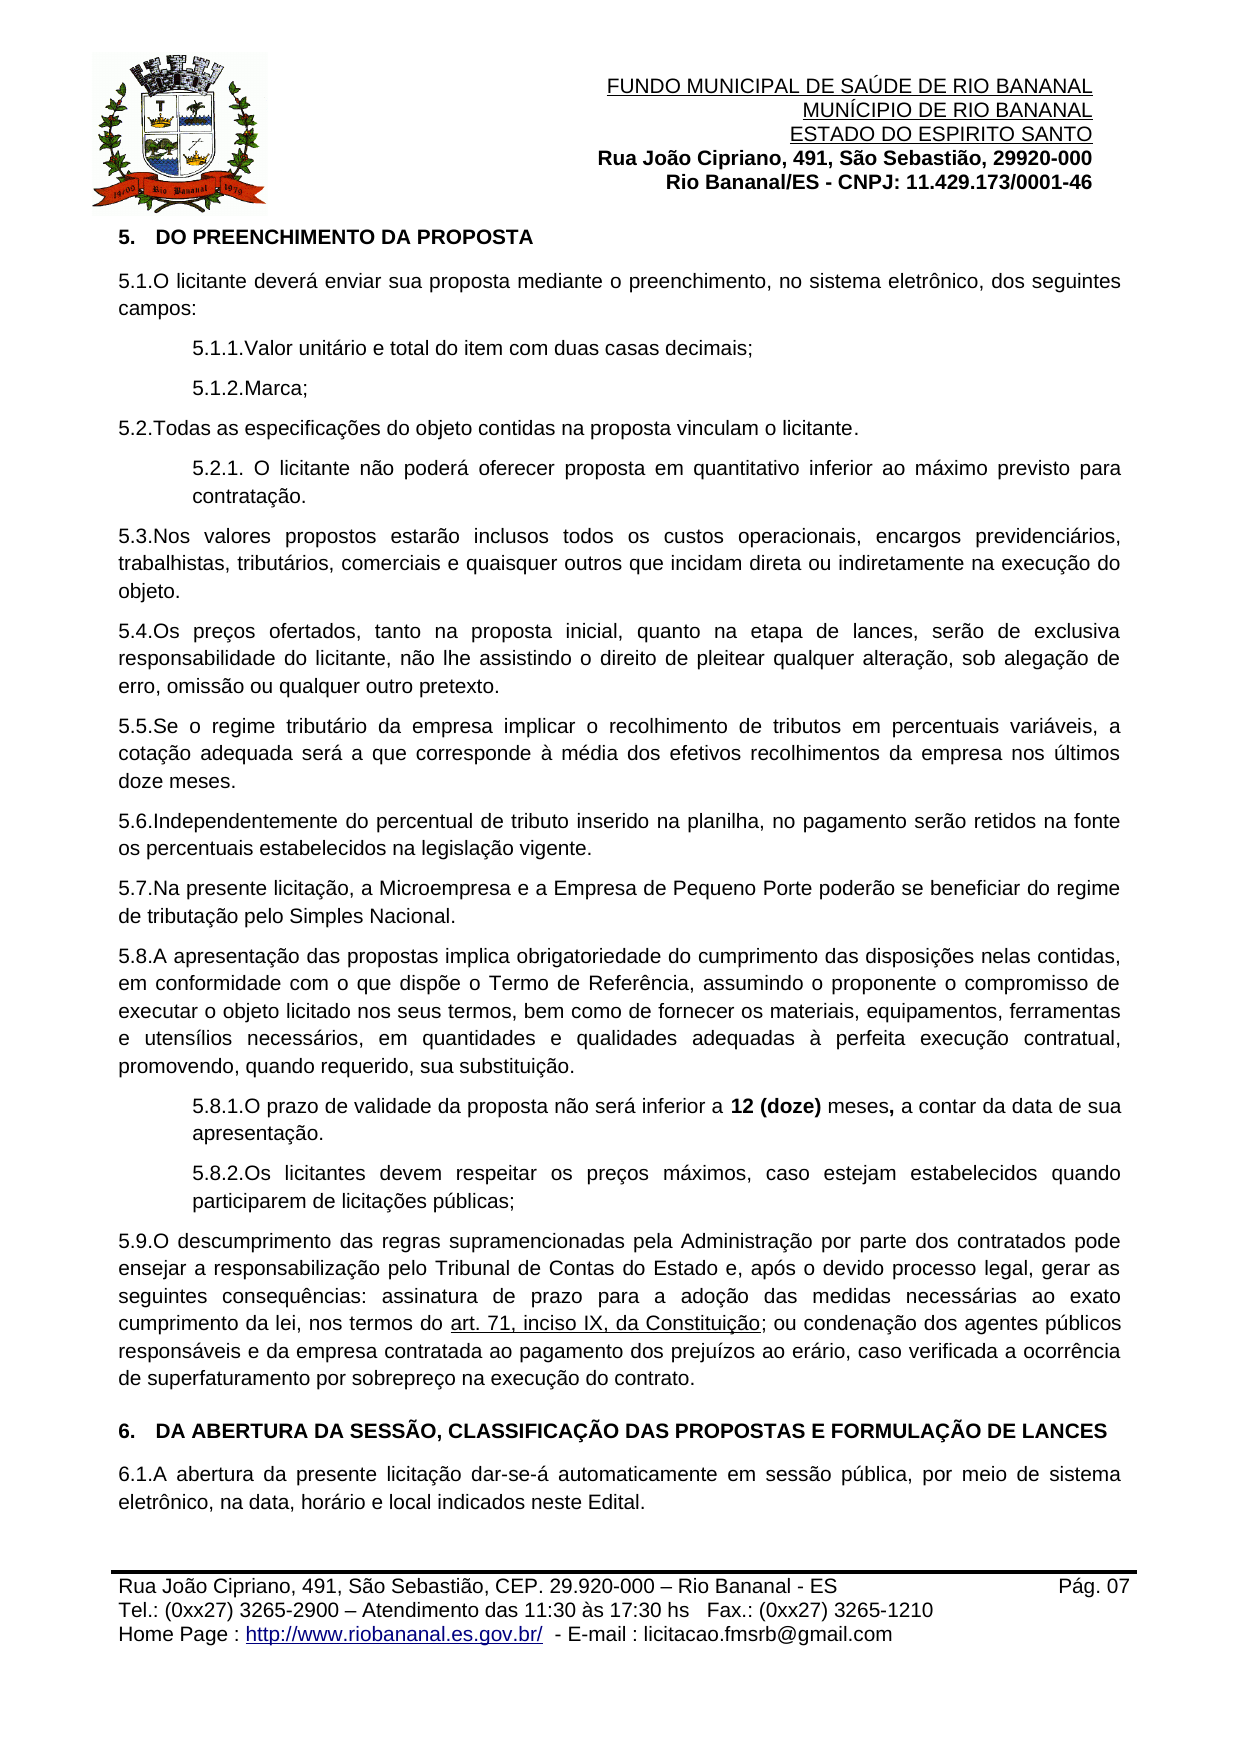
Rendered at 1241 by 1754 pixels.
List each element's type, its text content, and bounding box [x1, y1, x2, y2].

text Se o regime tributário da empresa implicar o recolhimento de tributos em percentuais variáveis, a cotação adequada será a que corresponde à média dos efetivos recolhimentos da empresa nos últimos doze meses. [118, 713, 1122, 792]
text Marca; [192, 376, 1122, 400]
text O descumprimento das regras supramencionadas pela Administração por parte dos contratados pode ensejar a responsabilização pelo Tribunal de Contas do Estado e, após o devido processo legal, gerar as seguintes consequências: assinatura de prazo para a adoção das medidas necessárias ao exato cumprimento da lei, nos termos do art. 71, inciso IX, da Constituição; ou condenação dos agentes públicos responsáveis e da empresa contratada ao pagamento dos prejuízos ao erário, caso verificada a ocorrência de superfaturamento por sobrepreço na execução do contrato. [118, 1228, 1122, 1390]
text Nos valores propostos estarão inclusos todos os custos operacionais, encargos previdenciários, trabalhistas, tributários, comerciais e quaisquer outros que incidam direta ou indiretamente na execução do objeto. [118, 523, 1122, 602]
text Todas as especificações do objeto contidas na proposta vinculam o licitante. [118, 416, 1122, 440]
text O licitante não poderá oferecer proposta em quantitativo inferior ao máximo previsto para contratação. [192, 456, 1122, 507]
text Na presente licitação, a Microempresa e a Empresa de Pequeno Porte poderão se beneficiar do regime de tributação pelo Simples Nacional. [118, 876, 1122, 927]
text Os licitantes devem respeitar os preços máximos, caso estejam estabelecidos quando participarem de licitações públicas; [192, 1161, 1122, 1212]
text A abertura da presente licitação dar-se-á automaticamente em sessão pública, por meio de sistema eletrônico, na data, horário e local indicados neste Edital. [118, 1462, 1122, 1514]
text Os preços ofertados, tanto na proposta inicial, quanto na etapa de lances, serão de exclusiva responsabilidade do licitante, não lhe assistindo o direito de pleitear qualquer alteração, sob alegação de erro, omissão ou qualquer outro pretexto. [118, 618, 1122, 697]
text Independentemente do percentual de tributo inserido na planilha, no pagamento serão retidos na fonte os percentuais estabelecidos na legislação vigente. [118, 808, 1122, 860]
picture [91, 52, 268, 216]
text DA ABERTURA DA SESSÃO, CLASSIFICAÇÃO DAS PROPOSTAS E FORMULAÇÃO DE LANCES [118, 1418, 1122, 1442]
text O prazo de validade da proposta não será inferior a 12 (doze) meses, a contar da data de sua apresentação. [192, 1093, 1122, 1145]
text DO PREENCHIMENTO DA PROPOSTA [118, 225, 1122, 249]
text Valor unitário e total do item com duas casas decimais; [192, 336, 1122, 360]
text O licitante deverá enviar sua proposta mediante o preenchimento, no sistema eletrônico, dos seguintes campos: [118, 268, 1122, 320]
text A apresentação das propostas implica obrigatoriedade do cumprimento das disposições nelas contidas, em conformidade com o que dispõe o Termo de Referência, assumindo o proponente o compromisso de executar o objeto licitado nos seus termos, bem como de fornecer os materiais, equipamentos, ferramentas e utensílios necessários, em quantidades e qualidades adequadas à perfeita execução contratual, promovendo, quando requerido, sua substituição. [118, 943, 1122, 1077]
